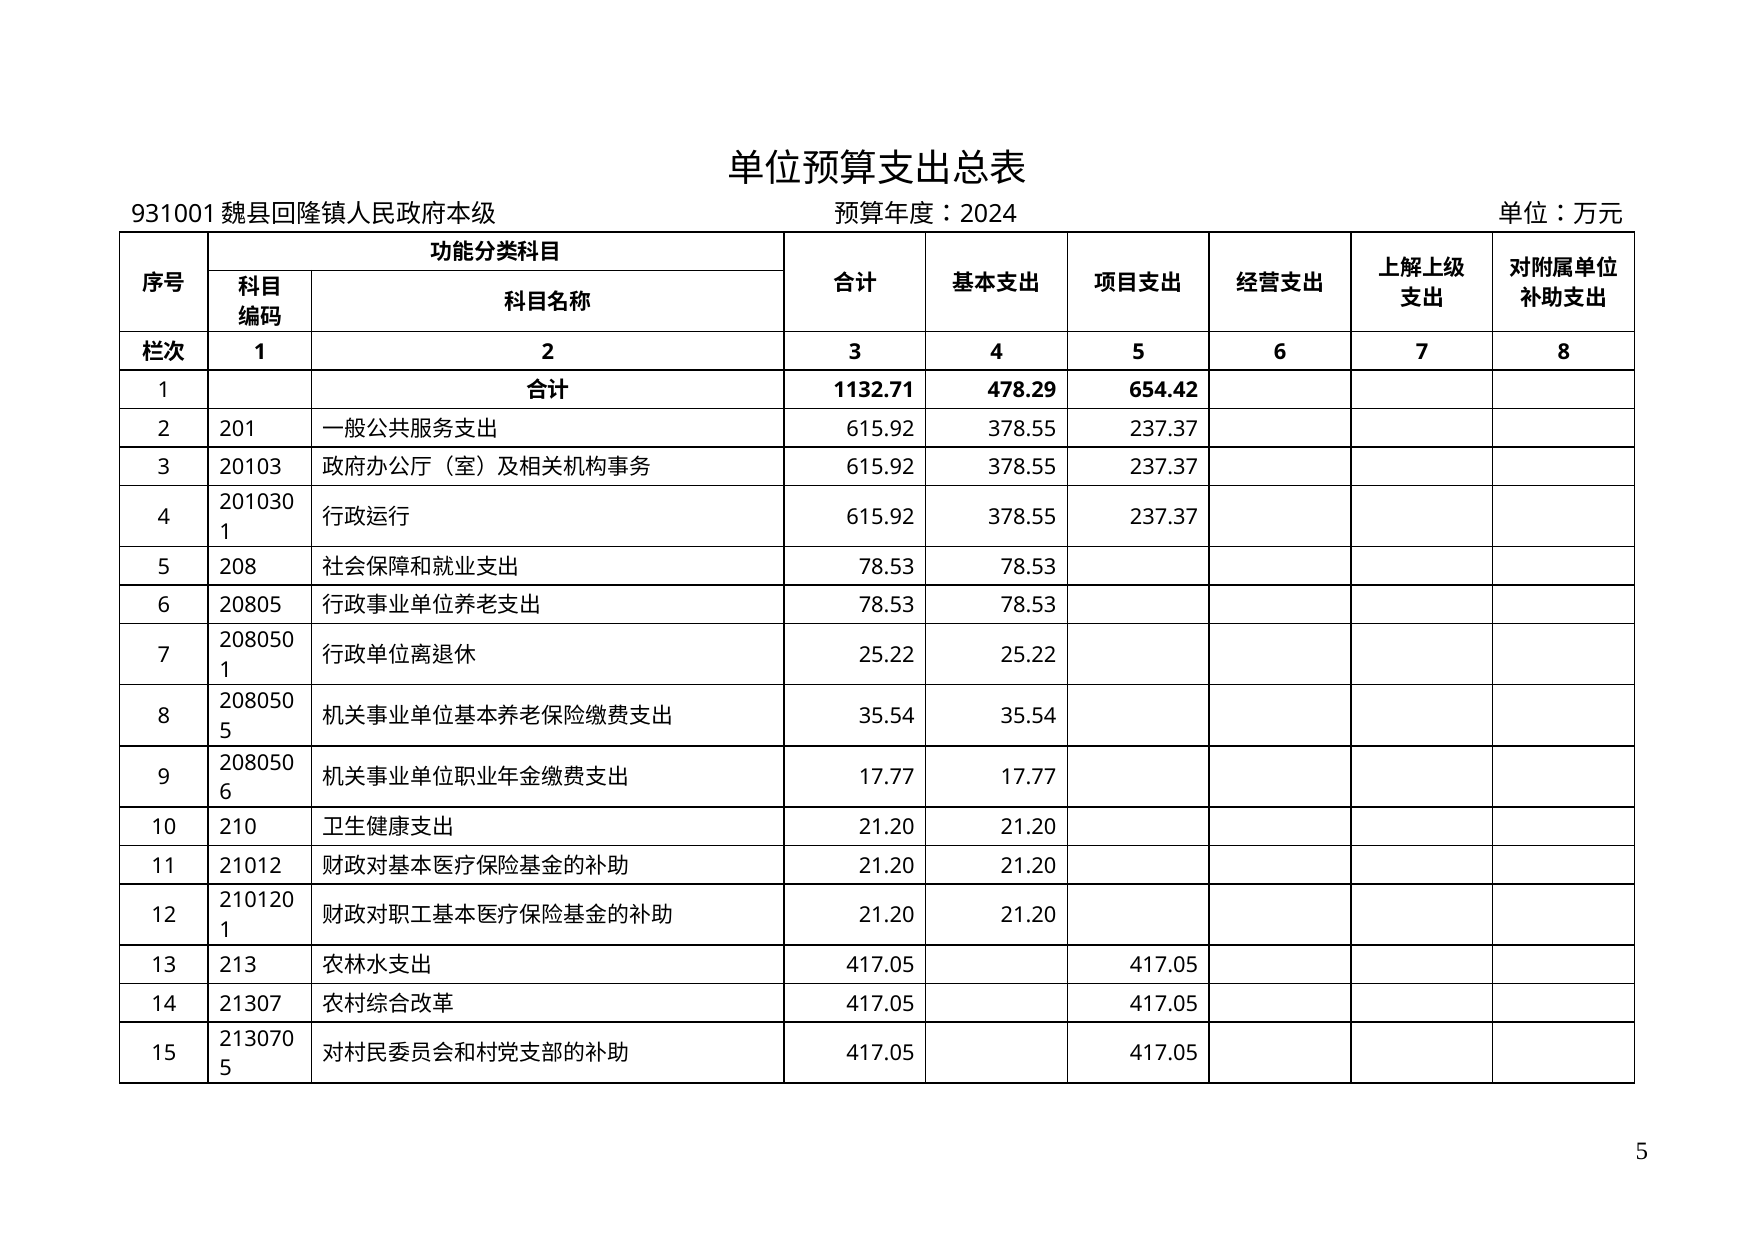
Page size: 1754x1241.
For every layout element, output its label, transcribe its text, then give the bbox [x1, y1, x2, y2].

table_cell [1210, 371, 1350, 408]
table_cell 合计 [312, 371, 783, 408]
table_cell [1352, 448, 1492, 484]
table_cell 2130705 [209, 1023, 311, 1082]
table_cell 13 [120, 946, 207, 982]
table_cell 栏次 [120, 332, 207, 369]
table_cell 21.20 [785, 846, 925, 883]
table_cell [1068, 586, 1208, 623]
table_cell [1493, 547, 1634, 584]
table_cell 35.54 [785, 685, 925, 745]
table_cell 25.22 [926, 624, 1067, 684]
table_cell [1210, 885, 1350, 944]
table_cell 12 [120, 885, 207, 944]
table_cell 行政单位离退休 [312, 624, 783, 684]
table_cell [1210, 808, 1350, 844]
table_cell 15 [120, 1023, 207, 1082]
table_cell 机关事业单位职业年金缴费支出 [312, 747, 783, 806]
table_cell [1493, 409, 1634, 446]
table_cell 财政对职工基本医疗保险基金的补助 [312, 885, 783, 944]
table_cell 农林水支出 [312, 946, 783, 982]
table_cell 对附属单位补助支出 [1493, 233, 1634, 331]
table_cell [1493, 586, 1634, 623]
table_cell 6 [1210, 332, 1350, 369]
table_cell 78.53 [926, 586, 1067, 623]
table_cell 基本支出 [926, 233, 1067, 331]
table_cell 项目支出 [1068, 233, 1208, 331]
table_cell [1352, 946, 1492, 982]
table_header 931001魏县回隆镇人民政府本级 [120, 195, 783, 231]
table_cell [1493, 885, 1634, 944]
table_cell [1493, 946, 1634, 982]
table_cell 8 [1493, 332, 1634, 369]
table_cell 417.05 [785, 1023, 925, 1082]
table_cell 4 [926, 332, 1067, 369]
table_cell [1352, 409, 1492, 446]
table_cell 20805 [209, 586, 311, 623]
table_cell 2010301 [209, 486, 311, 546]
table_cell 417.05 [1068, 984, 1208, 1021]
table_cell [1352, 685, 1492, 745]
table_cell [1493, 846, 1634, 883]
table_cell 2 [120, 409, 207, 446]
table_cell 5 [1068, 332, 1208, 369]
table_cell 237.37 [1068, 448, 1208, 484]
table_cell 农村综合改革 [312, 984, 783, 1021]
table_cell [1068, 685, 1208, 745]
table_cell 21.20 [785, 808, 925, 844]
table_cell 5 [120, 547, 207, 584]
table_cell [926, 946, 1067, 982]
table_cell 8 [120, 685, 207, 745]
table_cell 25.22 [785, 624, 925, 684]
table_cell 机关事业单位基本养老保险缴费支出 [312, 685, 783, 745]
table_cell [1210, 846, 1350, 883]
table_cell 序号 [120, 233, 207, 331]
table_cell [1210, 747, 1350, 806]
table_cell 行政事业单位养老支出 [312, 586, 783, 623]
table_cell [1493, 685, 1634, 745]
table_cell 78.53 [926, 547, 1067, 584]
table_cell [1352, 547, 1492, 584]
table_cell [1068, 808, 1208, 844]
table_cell 21012 [209, 846, 311, 883]
table_cell 6 [120, 586, 207, 623]
table_cell [1210, 586, 1350, 623]
table_cell [1352, 885, 1492, 944]
table_cell [1493, 486, 1634, 546]
table_cell 3 [785, 332, 925, 369]
table_cell 78.53 [785, 547, 925, 584]
table_cell 7 [120, 624, 207, 684]
table_cell 17.77 [926, 747, 1067, 806]
table_cell 2080506 [209, 747, 311, 806]
table_cell 378.55 [926, 486, 1067, 546]
table_header 预算年度：2024 [785, 195, 1067, 231]
table_cell [1210, 685, 1350, 745]
table_cell [1210, 1023, 1350, 1082]
table_header 单位：万元 [1068, 195, 1634, 231]
table_cell [1493, 1023, 1634, 1082]
table_cell 21.20 [926, 808, 1067, 844]
table_cell 417.05 [1068, 946, 1208, 982]
table_cell 2080501 [209, 624, 311, 684]
table_cell [1352, 747, 1492, 806]
table_cell 21.20 [926, 885, 1067, 944]
table_cell [1068, 624, 1208, 684]
table_cell 经营支出 [1210, 233, 1350, 331]
table_cell [926, 1023, 1067, 1082]
table_cell 654.42 [1068, 371, 1208, 408]
table_cell 35.54 [926, 685, 1067, 745]
table_cell 1 [209, 332, 311, 369]
table_cell 上解上级 支出 [1352, 233, 1492, 331]
table_cell [1493, 624, 1634, 684]
table_cell 对村民委员会和村党支部的补助 [312, 1023, 783, 1082]
table_cell 21307 [209, 984, 311, 1021]
table_cell 213 [209, 946, 311, 982]
table_cell 财政对基本医疗保险基金的补助 [312, 846, 783, 883]
table_cell [1068, 747, 1208, 806]
table_cell 4 [120, 486, 207, 546]
table_cell [1352, 1023, 1492, 1082]
table_cell 社会保障和就业支出 [312, 547, 783, 584]
table_cell [1352, 808, 1492, 844]
table_cell 201 [209, 409, 311, 446]
table_cell 615.92 [785, 448, 925, 484]
table_cell [1210, 409, 1350, 446]
table_cell 237.37 [1068, 409, 1208, 446]
table_cell [209, 371, 311, 408]
table_cell [1493, 747, 1634, 806]
table_cell [1493, 371, 1634, 408]
table_cell 210 [209, 808, 311, 844]
table_cell 11 [120, 846, 207, 883]
table_cell [1068, 885, 1208, 944]
text 单位预算支出总表 [106, 142, 1648, 193]
table_cell 378.55 [926, 409, 1067, 446]
table_cell 2101201 [209, 885, 311, 944]
table_cell 2 [312, 332, 783, 369]
table_cell 615.92 [785, 409, 925, 446]
table_cell [1352, 586, 1492, 623]
table_cell [1352, 371, 1492, 408]
table_cell [1210, 448, 1350, 484]
table_cell 17.77 [785, 747, 925, 806]
table_cell 科目名称 [312, 271, 783, 331]
table_cell 378.55 [926, 448, 1067, 484]
table_cell [1352, 984, 1492, 1021]
table_cell 一般公共服务支出 [312, 409, 783, 446]
table_cell 78.53 [785, 586, 925, 623]
table_cell [1210, 486, 1350, 546]
table_cell 615.92 [785, 486, 925, 546]
table_cell 行政运行 [312, 486, 783, 546]
table_cell [1210, 547, 1350, 584]
table_cell 功能分类科目 [209, 233, 783, 270]
table_cell [1210, 984, 1350, 1021]
table_cell 417.05 [785, 946, 925, 982]
table_cell 科目 编码 [209, 271, 311, 331]
table_cell 20103 [209, 448, 311, 484]
table_cell 7 [1352, 332, 1492, 369]
table_cell [1352, 486, 1492, 546]
table_cell 208 [209, 547, 311, 584]
table_cell 1132.71 [785, 371, 925, 408]
table_cell [1493, 448, 1634, 484]
table_cell [1493, 984, 1634, 1021]
table_cell [1352, 624, 1492, 684]
table_cell 478.29 [926, 371, 1067, 408]
table_cell 417.05 [785, 984, 925, 1021]
table_cell [1210, 946, 1350, 982]
table_cell [1493, 808, 1634, 844]
table_cell [926, 984, 1067, 1021]
table_cell 3 [120, 448, 207, 484]
table_cell 合计 [785, 233, 925, 331]
table_cell 10 [120, 808, 207, 844]
table_cell [1352, 846, 1492, 883]
table_cell 2080505 [209, 685, 311, 745]
table_cell 21.20 [926, 846, 1067, 883]
table_cell [1068, 846, 1208, 883]
table_cell 1 [120, 371, 207, 408]
table_cell [1210, 624, 1350, 684]
table_cell 21.20 [785, 885, 925, 944]
table_cell 14 [120, 984, 207, 1021]
table_cell 政府办公厅（室）及相关机构事务 [312, 448, 783, 484]
table_cell [1068, 547, 1208, 584]
table_cell 417.05 [1068, 1023, 1208, 1082]
table_cell 237.37 [1068, 486, 1208, 546]
table_cell 卫生健康支出 [312, 808, 783, 844]
table_cell 9 [120, 747, 207, 806]
